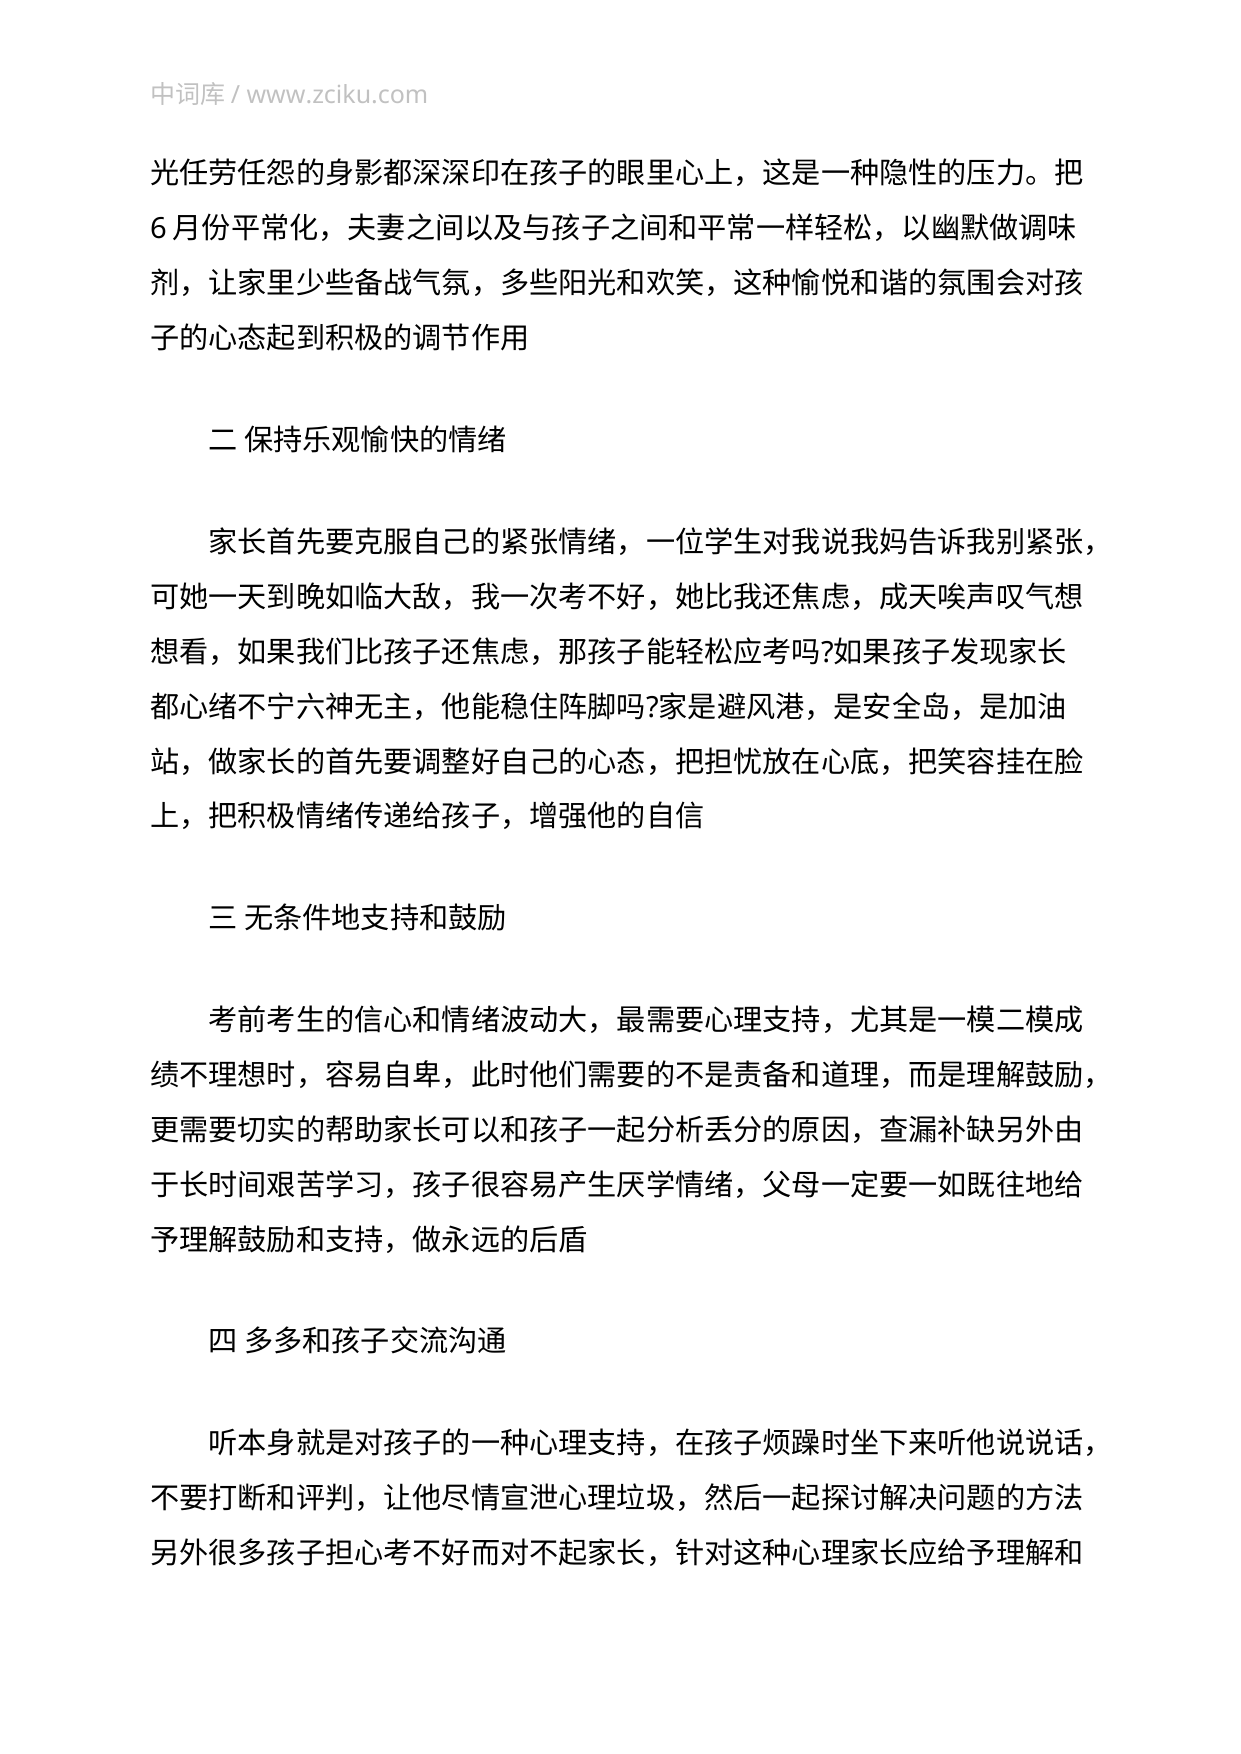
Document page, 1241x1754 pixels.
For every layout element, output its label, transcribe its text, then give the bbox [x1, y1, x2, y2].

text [150, 150, 1090, 357]
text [150, 1420, 1090, 1572]
text 三 无条件地支持和鼓励 [150, 895, 1090, 937]
text 二 保持乐观愉快的情绪 [150, 417, 1090, 459]
text 考前考生的信心和情绪波动大，最需要心理支持，尤其是一模二模成绩不理想时，容易自卑，此时他们需要的不是责备和道理，而是理解鼓励，更需要切实的帮助家长可以和孩子一起分析丢分的原因，查漏补缺另外由于长时间艰苦学习，孩子很容易产生厌学情绪，父母一定要一如既往地给予理解鼓励和支持，做永远的后盾 [150, 997, 1090, 1258]
text 家长首先要克服自己的紧张情绪，一位学生对我说我妈告诉我别紧张，可她一天到晚如临大敌，我一次考不好，她比我还焦虑，成天唉声叹气想想看，如果我们比孩子还焦虑，那孩子能轻松应考吗?如果孩子发现家长都心绪不宁六神无主，他能稳住阵脚吗?家是避风港，是安全岛，是加油站，做家长的首先要调整好自己的心态，把担忧放在心底，把笑容挂在脸上，把积极情绪传递给孩子，增强他的自信 [150, 518, 1090, 835]
text 四 多多和孩子交流沟通 [150, 1318, 1090, 1360]
